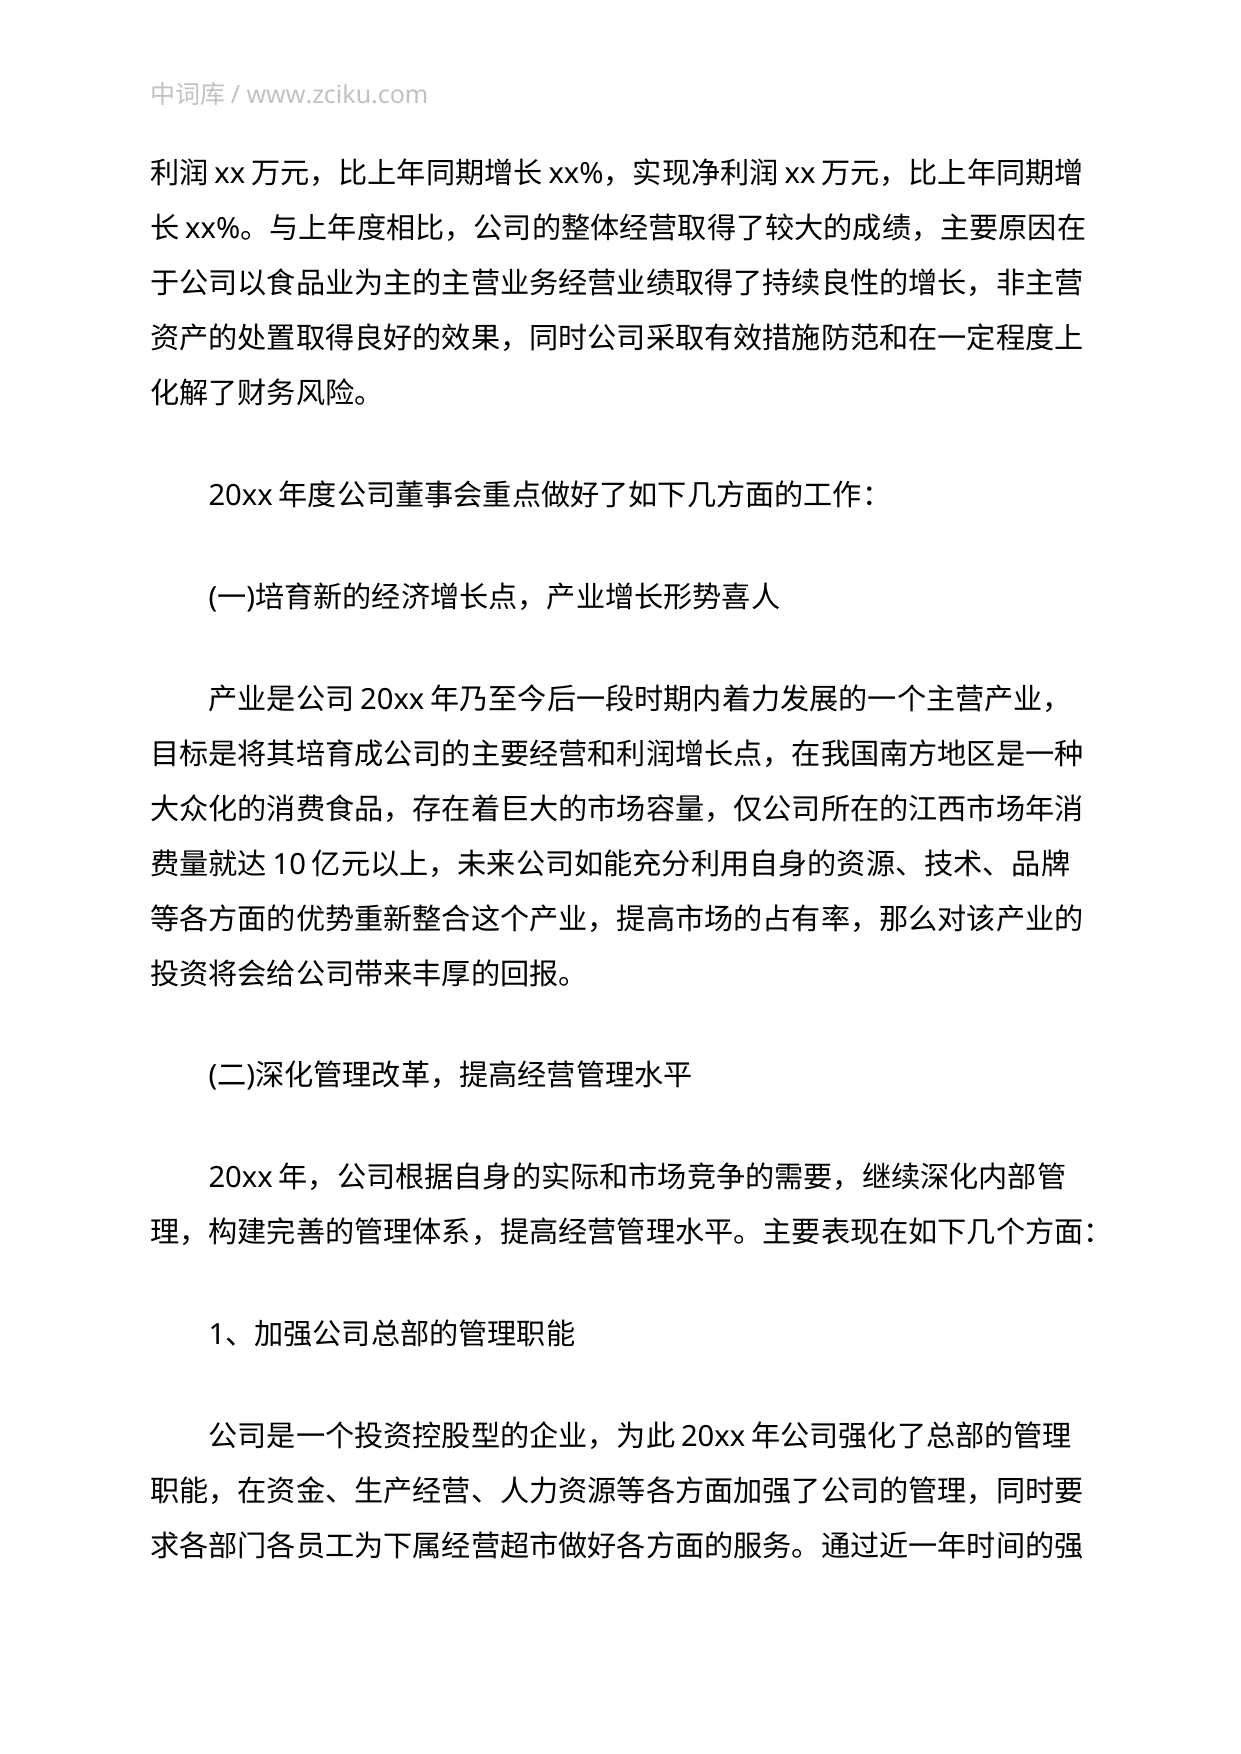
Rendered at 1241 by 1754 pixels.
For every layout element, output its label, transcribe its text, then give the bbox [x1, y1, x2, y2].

text 20xx年度公司董事会重点做好了如下几方面的工作： [150, 472, 1090, 514]
text 1、加强公司总部的管理职能 [150, 1311, 1090, 1353]
text 产业是公司20xx年乃至今后一段时期内着力发展的一个主营产业，目标是将其培育成公司的主要经营和利润增长点，在我国南方地区是一种大众化的消费食品，存在着巨大的市场容量，仅公司所在的江西市场年消费量就达10亿元以上，未来公司如能充分利用自身的资源、技术、品牌等各方面的优势重新整合这个产业，提高市场的占有率，那么对该产业的投资将会给公司带来丰厚的回报。 [150, 676, 1090, 992]
text 20xx年，公司根据自身的实际和市场竞争的需要，继续深化内部管理，构建完善的管理体系，提高经营管理水平。主要表现在如下几个方面： [150, 1154, 1090, 1251]
text (二)深化管理改革，提高经营管理水平 [150, 1052, 1090, 1094]
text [150, 1413, 1090, 1565]
text (一)培育新的经济增长点，产业增长形势喜人 [150, 573, 1090, 616]
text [150, 150, 1090, 412]
